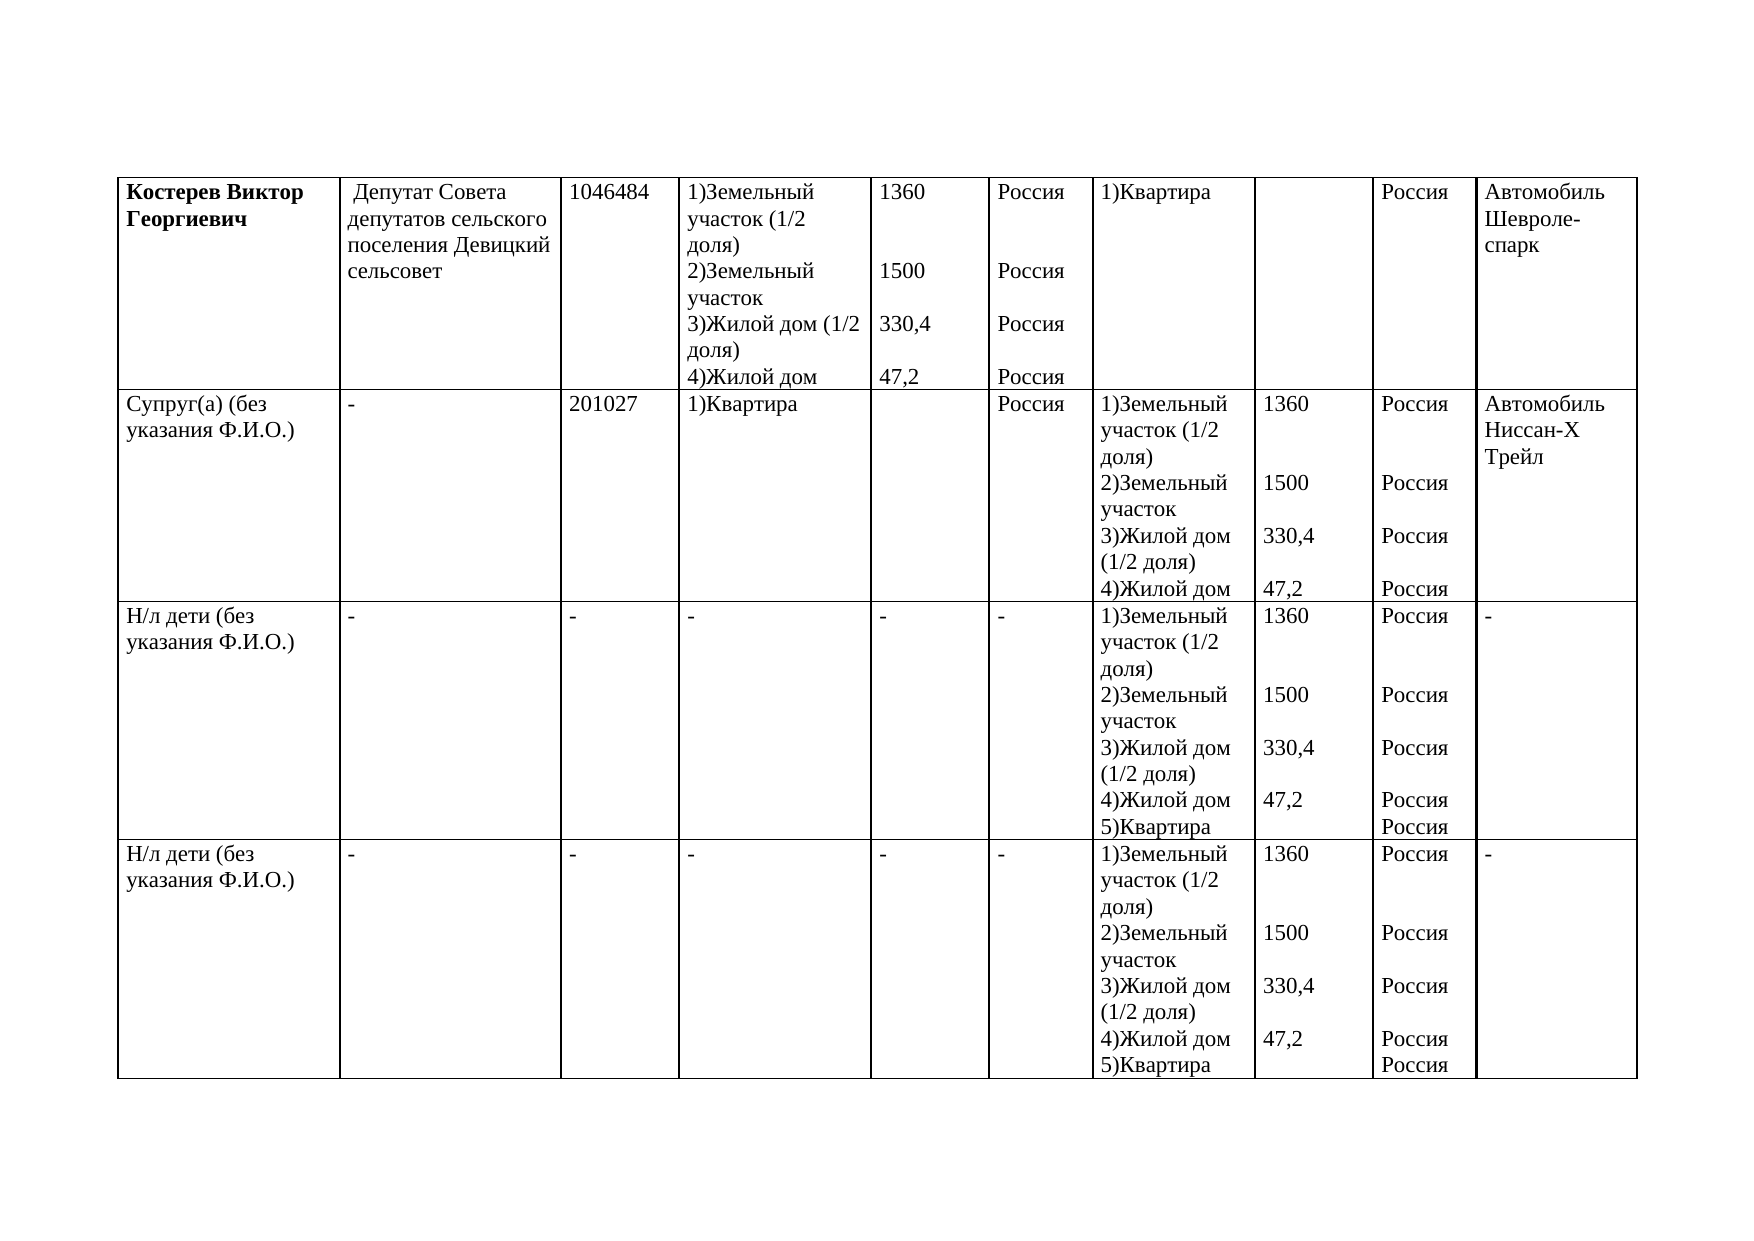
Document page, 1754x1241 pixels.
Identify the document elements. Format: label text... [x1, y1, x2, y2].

table_cell Автомобиль Ниссан-Х Трейл [1478, 390, 1636, 601]
table_cell - [990, 840, 1092, 1077]
table_cell 1)Квартира [1094, 178, 1254, 389]
table_cell Россия Россия Россия Россия [990, 178, 1092, 389]
table_cell 1)Земельный участок (1/2 доля) 2)Земельный участок 3)Жилой дом (1/2 доля) 4)Жилой дом [680, 178, 870, 389]
table_cell - [341, 390, 560, 601]
table_cell Россия Россия Россия Россия [1374, 390, 1475, 601]
table_cell 201027 [562, 390, 678, 601]
table_cell Россия Россия Россия Россия Россия [1374, 602, 1475, 839]
table_cell Н/л дети (без указания Ф.И.О.) [119, 840, 339, 1077]
table_cell - [1478, 840, 1636, 1077]
table_cell Н/л дети (без указания Ф.И.О.) [119, 602, 339, 839]
table_cell - [341, 840, 560, 1077]
table_cell - [562, 840, 678, 1077]
table_cell - [990, 602, 1092, 839]
table_cell 1)Земельный участок (1/2 доля) 2)Земельный участок 3)Жилой дом (1/2 доля) 4)Жилой дом [1094, 390, 1254, 601]
table_cell 1360 1500 330,4 47,2 [1256, 840, 1372, 1077]
table_cell Костерев Виктор Георгиевич [119, 178, 339, 389]
table_cell - [872, 840, 988, 1077]
table_cell - [1478, 602, 1636, 839]
table_cell - [680, 602, 870, 839]
table_cell 1360 1500 330,4 47,2 [872, 178, 988, 389]
table_cell [872, 390, 988, 601]
table_cell 1360 1500 330,4 47,2 [1256, 602, 1372, 839]
table_cell - [680, 840, 870, 1077]
table_cell 1)Квартира [680, 390, 870, 601]
table_cell 1360 1500 330,4 47,2 [1256, 390, 1372, 601]
table_cell Супруг(а) (без указания Ф.И.О.) [119, 390, 339, 601]
table_cell - [872, 602, 988, 839]
table_cell - [562, 602, 678, 839]
table_cell 1)Земельный участок (1/2 доля) 2)Земельный участок 3)Жилой дом (1/2 доля) 4)Жилой дом 5)Квартира [1094, 602, 1254, 839]
table_cell 1)Земельный участок (1/2 доля) 2)Земельный участок 3)Жилой дом (1/2 доля) 4)Жилой дом 5)Квартира [1094, 840, 1254, 1077]
table_cell [1256, 178, 1372, 389]
table_cell Россия [1374, 178, 1475, 389]
table_cell Россия [990, 390, 1092, 601]
table_cell Россия Россия Россия Россия Россия [1374, 840, 1475, 1077]
table_cell Автомобиль Шевроле-спарк [1478, 178, 1636, 389]
table_cell Депутат Совета депутатов сельского поселения Девицкий сельсовет [341, 178, 560, 389]
table_cell 1046484 [562, 178, 678, 389]
table_cell - [341, 602, 560, 839]
